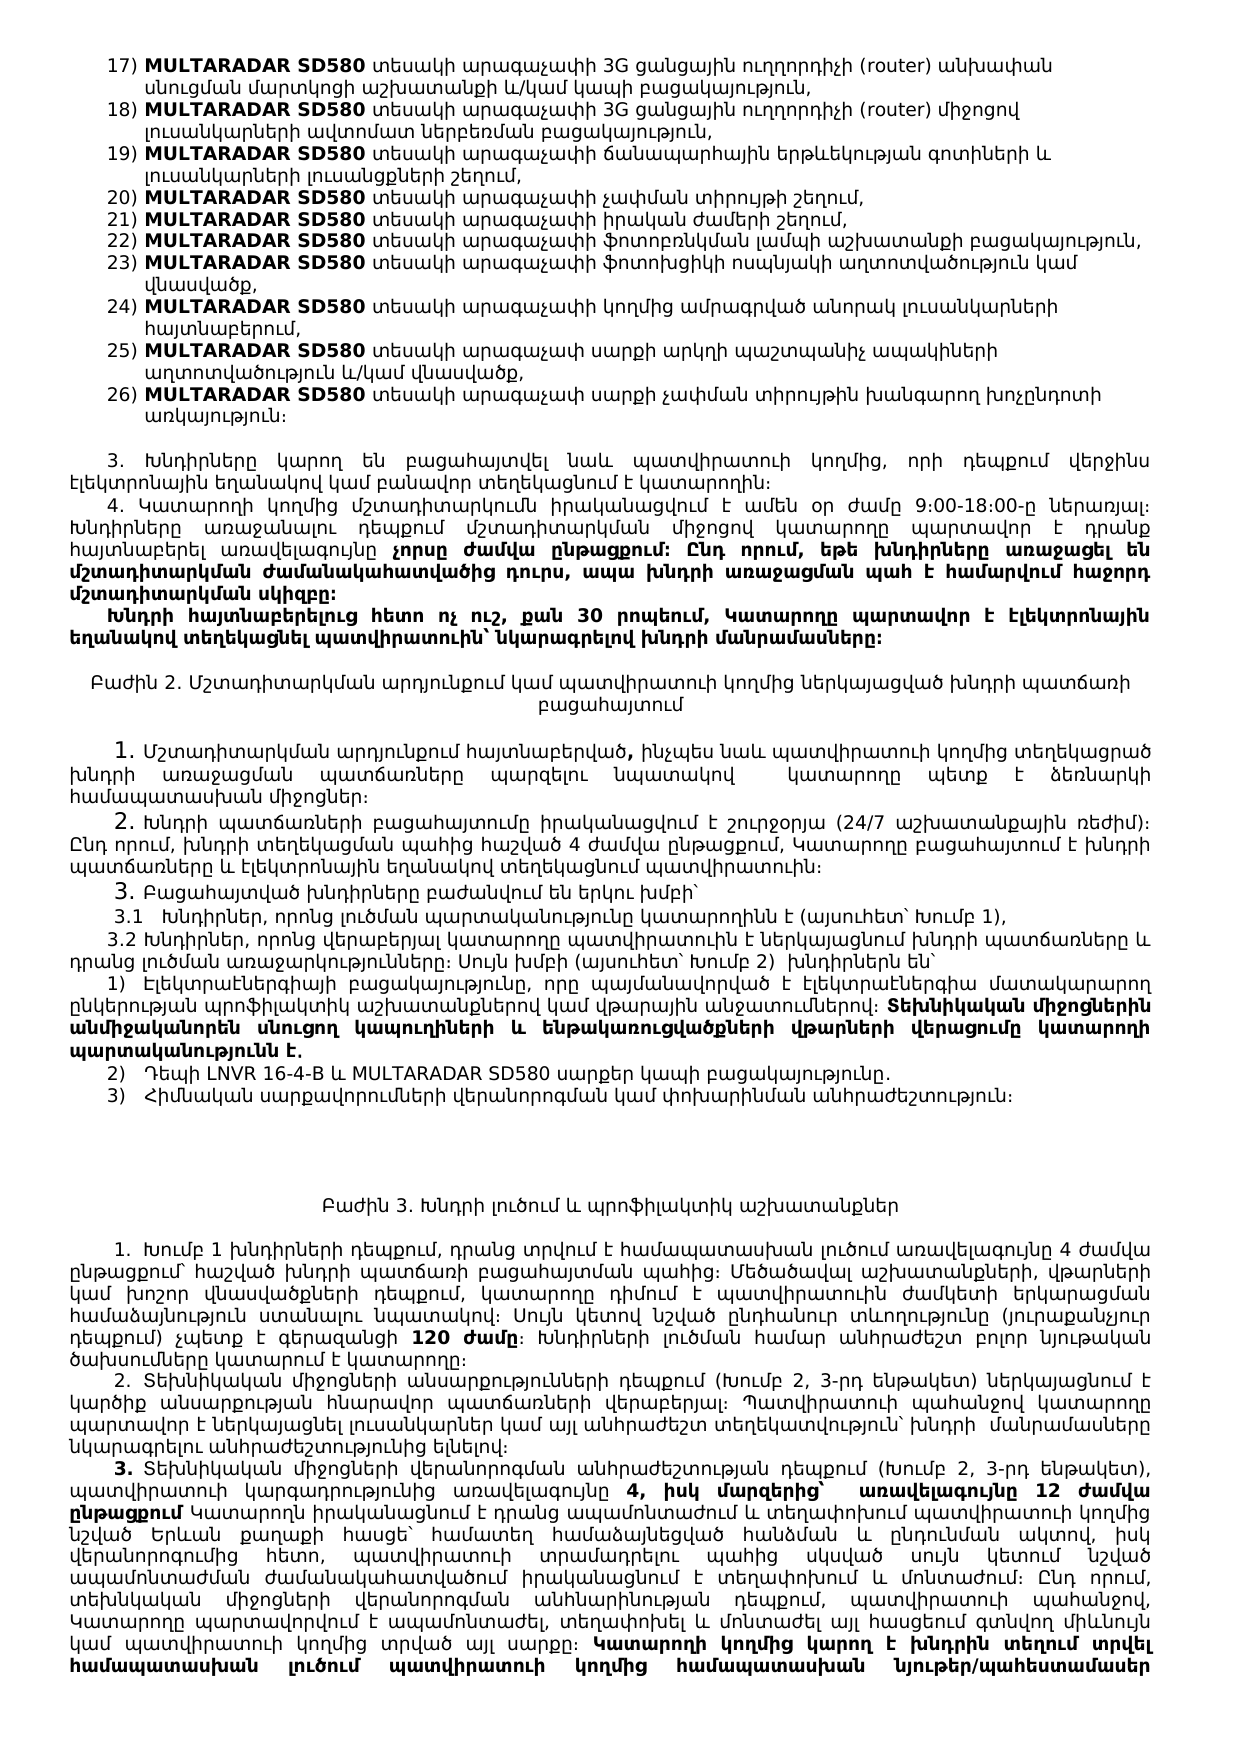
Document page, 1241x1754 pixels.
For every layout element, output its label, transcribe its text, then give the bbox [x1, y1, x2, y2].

list MULTARADAR SD580 տեսակի արագաչափի 3G ցանցային ուղղորդիչի (router) միջոցով լուսանկարների ավտոմատ ներբեռման բացակայություն, [107, 99, 1152, 143]
text Խնդրի հայտնաբերելուց հետո ոչ ուշ, քան 30 րոպեում, Կատարողը պարտավոր է էլեկտրոնային եղանակով տեղեկացնել պատվիրատուին՝ նկարագրելով խնդրի մանրամասները։ [69, 605, 1152, 649]
text 3․ Խնդիրները կարող են բացահայտվել նաև պատվիրատուի կողմից, որի դեպքում վերջինս էլեկտրոնային եղանակով կամ բանավոր տեղեկացնում է կատարողին։ [69, 449, 1152, 494]
list Դեպի LNVR 16-4-B և MULTARADAR SD580 սարքեր կապի բացակայությունը․ [107, 1062, 1152, 1085]
list Հիմնական սարքավորումների վերանորոգման կամ փոխարինման անհրաժեշտություն։ [107, 1085, 1152, 1107]
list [69, 1458, 1152, 1677]
text Բաժին 3․ Խնդրի լուծում և պրոֆիլակտիկ աշխատանքներ [69, 1194, 1152, 1217]
list MULTARADAR SD580 տեսակի արագաչափ սարքի արկղի պաշտպանիչ ապակիների աղտոտվածություն և/կամ վնասվածք, [107, 340, 1152, 384]
text 4․ Կատարողի կողմից մշտադիտարկումն իրականացվում է ամեն օր ժամը 9։00-18։00-ը ներառյալ։ Խնդիրները առաջանալու դեպքում մշտադիտարկման միջոցով կատարողը պարտավոր է դրանք հայտնաբերել առավելագույնը չորսը ժամվա ընթացքում։ Ընդ որում, եթե խնդիրները առաջացել են մշտադիտարկման ժամանակահատվածից դուրս, ապա խնդրի առաջացման պահ է համարվում հաջորդ մշտադիտարկման սկիզբը։ [69, 494, 1152, 605]
list 3․1 Խնդիրներ, որոնց լուծման պարտականությունը կատարողինն է (այսուհետ՝ Խումբ 1), [69, 905, 1152, 928]
list MULTARADAR SD580 տեսակի արագաչափի 3G ցանցային ուղղորդիչի (router) անխափան սնուցման մարտկոցի աշխատանքի և/կամ կապի բացակայություն, [107, 56, 1152, 99]
list Խումբ 1 խնդիրների դեպքում, դրանց տրվում է համապատասխան լուծում առավելագույնը 4 ժամվա ընթացքում՝ հաշված խնդրի պատճառի բացահայտման պահից։ Մեծածավալ աշխատանքների, վթարների կամ խոշոր վնասվածքների դեպքում, կատարողը դիմում է պատվիրատուին ժամկետի երկարացման համաձայնություն ստանալու նպատակով։ Սույն կետով նշված ընդհանուր տևողությունը (յուրաքանչյուր դեպքում) չպետք է գերազանցի 120 ժամը։ Խնդիրների լուծման համար անհրաժեշտ բոլոր նյութական ծախսումները կատարում է կատարողը։ [69, 1239, 1152, 1371]
list Խնդրի պատճառների բացահայտումը իրականացվում է շուրջօրյա (24/7 աշխատանքային ռեժիմ)։ Ընդ որում, խնդրի տեղեկացման պահից հաշված 4 ժամվա ընթացքում, Կատարողը բացահայտում է խնդրի պատճառները և էլեկտրոնային եղանակով տեղեկացնում պատվիրատուին։ [69, 808, 1152, 878]
list MULTARADAR SD580 տեսակի արագաչափի ֆոտոբռնկման լամպի աշխատանքի բացակայություն, [107, 231, 1152, 252]
list MULTARADAR SD580 տեսակի արագաչափի ճանապարհային երթևեկության գոտիների և լուսանկարների լուսանցքների շեղում, [107, 143, 1152, 187]
list MULTARADAR SD580 տեսակի արագաչափի կողմից ամրագրված անորակ լուսանկարների հայտնաբերում, [107, 296, 1152, 340]
list Բաժին 2․ Մշտադիտարկման արդյունքում կամ պատվիրատուի կողմից ներկայացված խնդրի պատճառի բացահայտում [69, 671, 1152, 716]
list MULTARADAR SD580 տեսակի արագաչափի ֆոտոխցիկի ոսպնյակի աղտոտվածություն կամ վնասվածք, [107, 252, 1152, 296]
list Էլեկտրաէներգիայի բացակայությունը, որը պայմանավորված է էլեկտրաէներգիա մատակարարող ընկերության պրոֆիլակտիկ աշխատանքներով կամ վթարային անջատումներով։ Տեխնիկական միջոցներին անմիջականորեն սնուցող կապուղիների և ենթակառուցվածքների վթարների վերացումը կատարողի պարտականությունն է․ [69, 973, 1152, 1062]
list MULTARADAR SD580 տեսակի արագաչափ սարքի չափման տիրույթին խանգարող խոչընդոտի առկայություն։ [107, 384, 1152, 427]
list 3․2 Խնդիրներ, որոնց վերաբերյալ կատարողը պատվիրատուին է ներկայացնում խնդրի պատճառները և դրանց լուծման առաջարկությունները։ Սույն խմբի (այսուհետ՝ Խումբ 2) խնդիրներն են՝ [69, 928, 1152, 973]
list Տեխնիկական միջոցների անսարքությունների դեպքում (Խումբ 2, 3-րդ ենթակետ) ներկայացնում է կարծիք անսարքության հնարավոր պատճառների վերաբերյալ։ Պատվիրատուի պահանջով կատարողը պարտավոր է ներկայացնել լուսանկարներ կամ այլ անհրաժեշտ տեղեկատվություն՝ խնդրի մանրամասները նկարագրելու անհրաժեշտությունից ելնելով։ [69, 1371, 1152, 1458]
list MULTARADAR SD580 տեսակի արագաչափի իրական ժամերի շեղում, [107, 209, 1152, 231]
list Բացահայտված խնդիրները բաժանվում են երկու խմբի՝ [69, 878, 1152, 905]
list Մշտադիտարկման արդյունքում հայտնաբերված, ինչպես նաև պատվիրատուի կողմից տեղեկացրած խնդրի առաջացման պատճառները պարզելու նպատակով կատարողը պետք է ձեռնարկի համապատասխան միջոցներ։ [69, 737, 1152, 808]
list MULTARADAR SD580 տեսակի արագաչափի չափման տիրույթի շեղում, [107, 187, 1152, 209]
